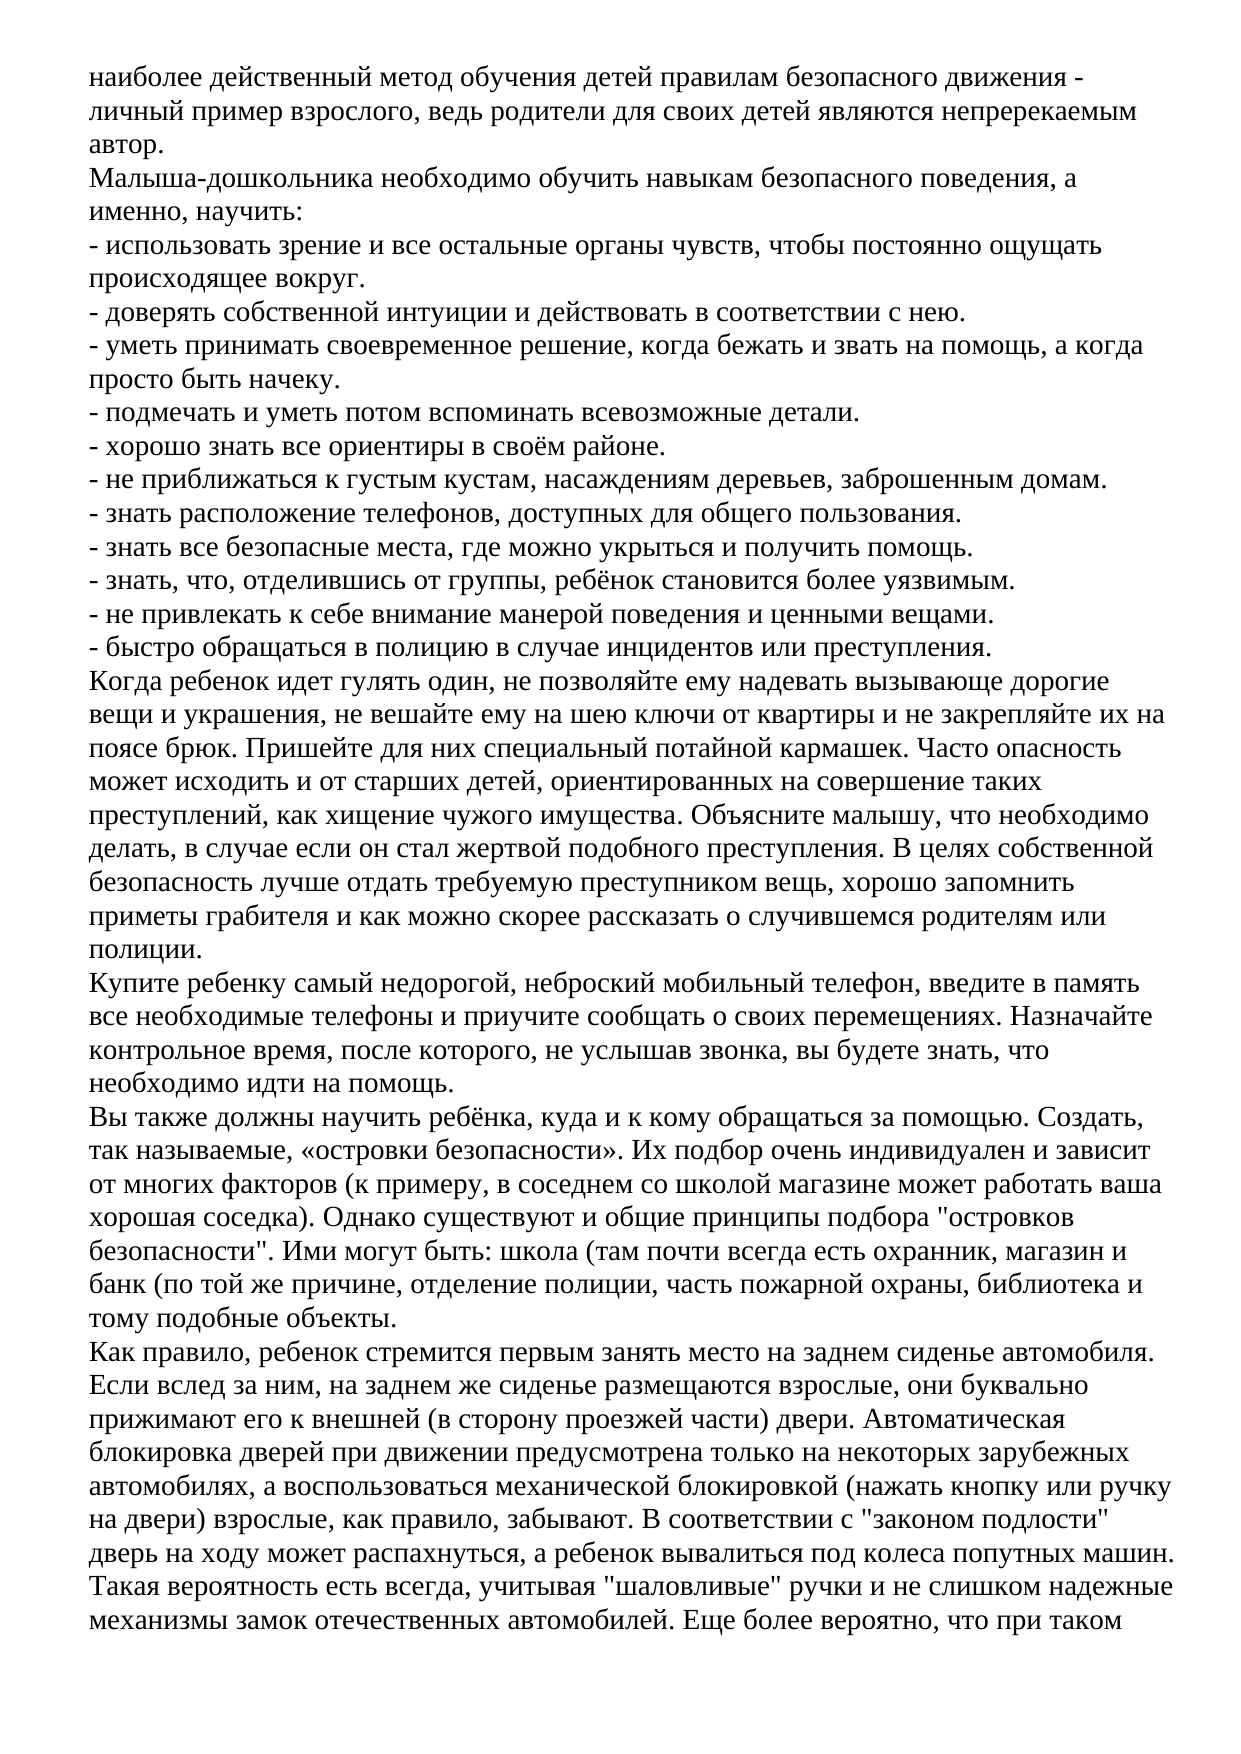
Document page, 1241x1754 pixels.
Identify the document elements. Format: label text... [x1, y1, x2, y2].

text Купите ребенку самый недорогой, неброский мобильный телефон, введите в память все необходимые телефоны и приучите сообщать о своих перемещениях. Назначайте контрольное время, после которого, не услышав звонка, вы будете знать, что необходимо идти на помощь. [88, 965, 1181, 1099]
text - не приближаться к густым кустам, насаждениям деревьев, заброшенным домам. [88, 462, 1181, 495]
text - доверять собственной интуиции и действовать в соответствии с нею. [88, 294, 1181, 327]
text - знать расположение телефонов, доступных для общего пользования. [88, 495, 1181, 529]
text - быстро обращаться в полицию в случае инцидентов или преступления. [88, 629, 1181, 663]
text - подмечать и уметь потом вспоминать всевозможные детали. [88, 394, 1181, 428]
text - знать, что, отделившись от группы, ребёнок становится более уязвимым. [88, 562, 1181, 596]
text - использовать зрение и все остальные органы чувств, чтобы постоянно ощущать происходящее вокруг. [88, 227, 1181, 294]
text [88, 1334, 1181, 1636]
text - уметь принимать своевременное решение, когда бежать и звать на помощь, а когда просто быть начеку. [88, 327, 1181, 394]
text - знать все безопасные места, где можно укрыться и получить помощь. [88, 529, 1181, 562]
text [88, 59, 1181, 160]
text - хорошо знать все ориентиры в своём районе. [88, 428, 1181, 462]
text - не привлекать к себе внимание манерой поведения и ценными вещами. [88, 596, 1181, 629]
text Когда ребенок идет гулять один, не позволяйте ему надевать вызывающе дорогие вещи и украшения, не вешайте ему на шею ключи от квартиры и не закрепляйте их на поясе брюк. Пришейте для них специальный потайной кармашек. Часто опасность может исходить и от старших детей, ориентированных на совершение таких преступлений, как хищение чужого имущества. Объясните малышу, что необходимо делать, в случае если он стал жертвой подобного преступления. В целях собственной безопасность лучше отдать требуемую преступником вещь, хорошо запомнить приметы грабителя и как можно скорее рассказать о случившемся родителям или полиции. [88, 663, 1181, 965]
text Малыша-дошкольника необходимо обучить навыкам безопасного поведения, а именно, научить: [88, 160, 1181, 227]
text Вы также должны научить ребёнка, куда и к кому обращаться за помощью. Создать, так называемые, «островки безопасности». Их подбор очень индивидуален и зависит от многих факторов (к примеру, в соседнем со школой магазине может работать ваша хорошая соседка). Однако существуют и общие принципы подбора "островков безопасности". Ими могут быть: школа (там почти всегда есть охранник, магазин и банк (по той же причине, отделение полиции, часть пожарной охраны, библиотека и тому подобные объекты. [88, 1099, 1181, 1334]
